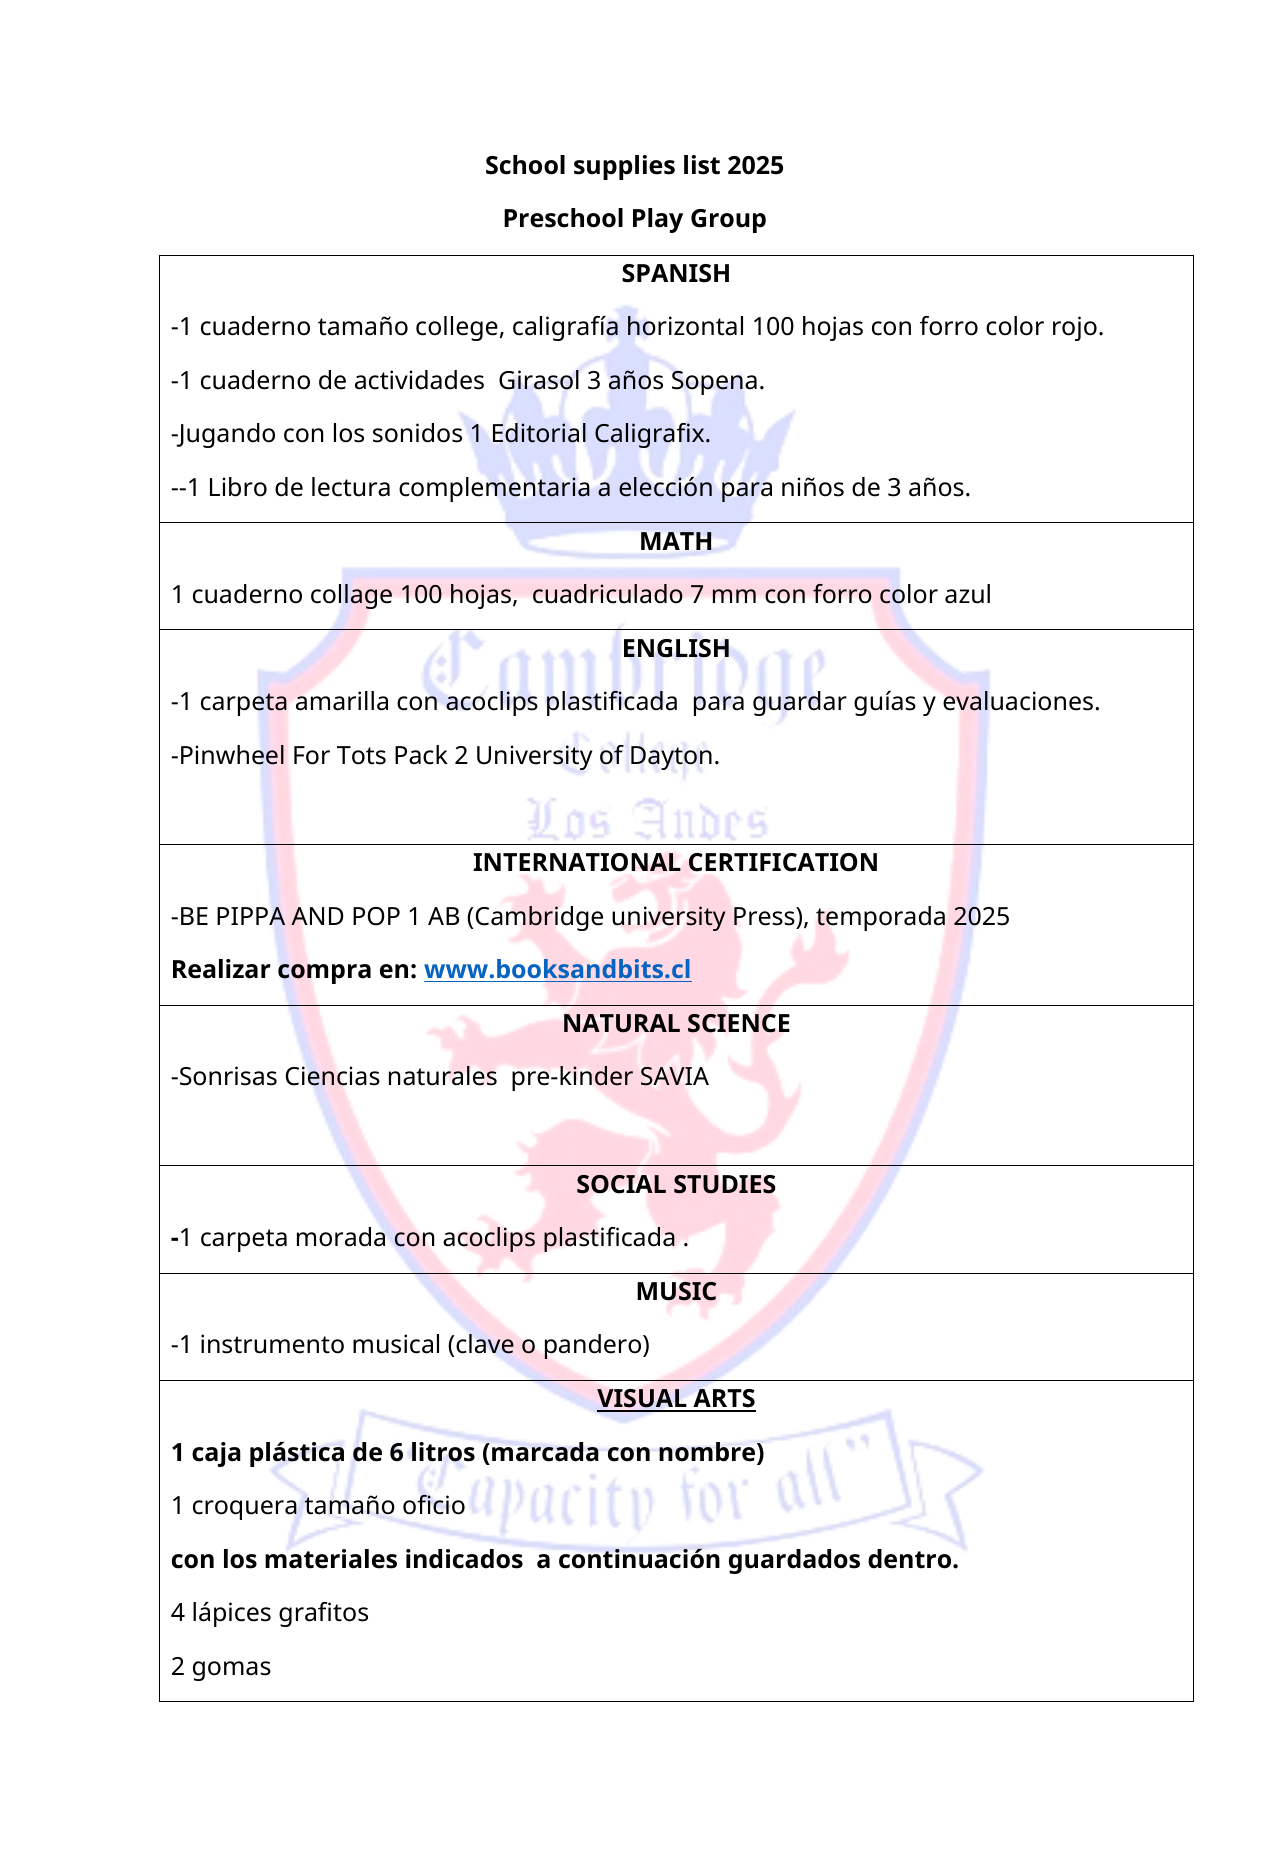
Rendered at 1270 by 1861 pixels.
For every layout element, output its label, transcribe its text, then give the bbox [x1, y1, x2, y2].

table_cell SOCIAL STUDIES -1 carpeta morada con acoclips plastificada . [160, 1166, 1193, 1273]
table_cell MATH 1 cuaderno collage 100 hojas, cuadriculado 7 mm con forro color azul [160, 523, 1193, 629]
text School supplies list 2025 [177, 148, 1092, 182]
table_cell NATURAL SCIENCE -Sonrisas Ciencias naturales pre-kinder SAVIA [160, 1006, 1193, 1165]
table_cell ENGLISH -1 carpeta amarilla con acoclips plastificada para guardar guías y evaluaciones. -Pinwheel For Tots Pack 2 University of Dayton. [160, 630, 1193, 844]
text Preschool Play Group [177, 201, 1092, 235]
table_cell INTERNATIONAL CERTIFICATION -BE PIPPA AND POP 1 AB (Cambridge university Press), temporada 2025 Realizar compra en: www.booksandbits.cl [160, 845, 1193, 1004]
table_header SPANISH -1 cuaderno tamaño college, caligrafía horizontal 100 hojas con forro color rojo. -1 cuaderno de actividades Girasol 3 años Sopena. -Jugando con los sonidos 1 Editorial Caligrafix. --1 Libro de lectura complementaria a elección para niños de 3 años. [160, 256, 1193, 522]
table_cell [160, 1381, 1193, 1701]
table_cell MUSIC -1 instrumento musical (clave o pandero) [160, 1274, 1193, 1380]
